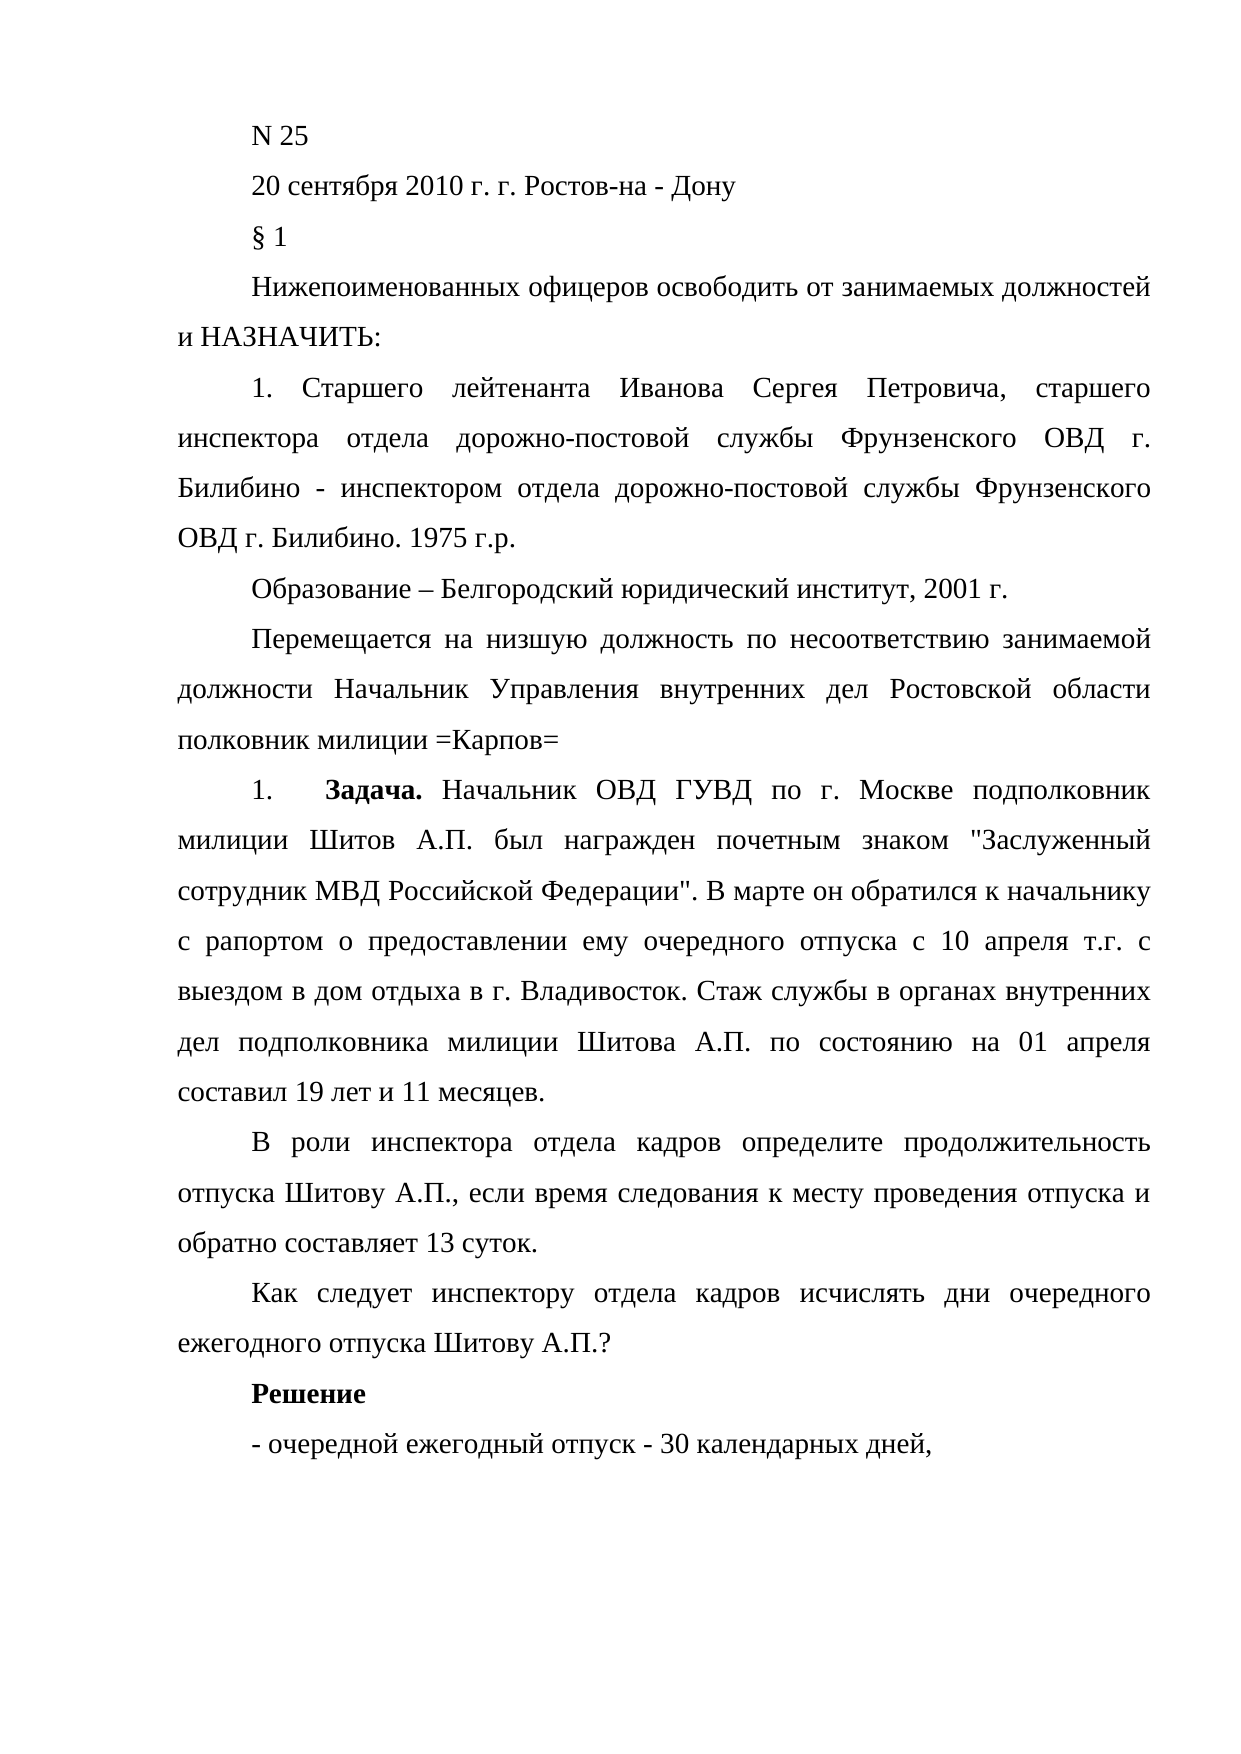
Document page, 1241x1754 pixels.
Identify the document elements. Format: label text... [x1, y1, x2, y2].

text - очередной ежегодный отпуск - 30 календарных дней, [177, 1426, 1152, 1460]
text Образование – Белгородский юридический институт, 2001 г. [177, 571, 1152, 604]
text Нижепоименованных офицеров освободить от занимаемых должностей и НАЗНАЧИТЬ: [177, 269, 1152, 353]
text 20 сентября 2010 г. г. Ростов-на - Дону [177, 168, 1152, 202]
text § 1 [177, 219, 1152, 252]
text В роли инспектора отдела кадров определите продолжительность отпуска Шитову А.П., если время следования к месту проведения отпуска и обратно составляет 13 суток. [177, 1124, 1152, 1258]
text 1. Старшего лейтенанта Иванова Сергея Петровича, старшего инспектора отдела дорожно-постовой службы Фрунзенского ОВД г. Билибино - инспектором отдела дорожно-постовой службы Фрунзенского ОВД г. Билибино. 1975 г.р. [177, 370, 1152, 554]
text Решение [177, 1376, 1152, 1409]
list Задача. Начальник ОВД ГУВД по г. Москве подполковник милиции Шитов А.П. был награжден почетным знаком "Заслуженный сотрудник МВД Российской Федерации". В марте он обратился к начальнику с рапортом о предоставлении ему очередного отпуска с 10 апреля т.г. с выездом в дом отдыха в г. Владивосток. Стаж службы в органах внутренних дел подполковника милиции Шитова А.П. по состоянию на 01 апреля составил 19 лет и 11 месяцев. [177, 772, 1152, 1108]
text Перемещается на низшую должность по несоответствию занимаемой должности Начальник Управления внутренних дел Ростовской области полковник милиции =Карпов= [177, 621, 1152, 755]
text N 25 [177, 118, 1152, 152]
text Как следует инспектору отдела кадров исчислять дни очередного ежегодного отпуска Шитову А.П.? [177, 1275, 1152, 1359]
